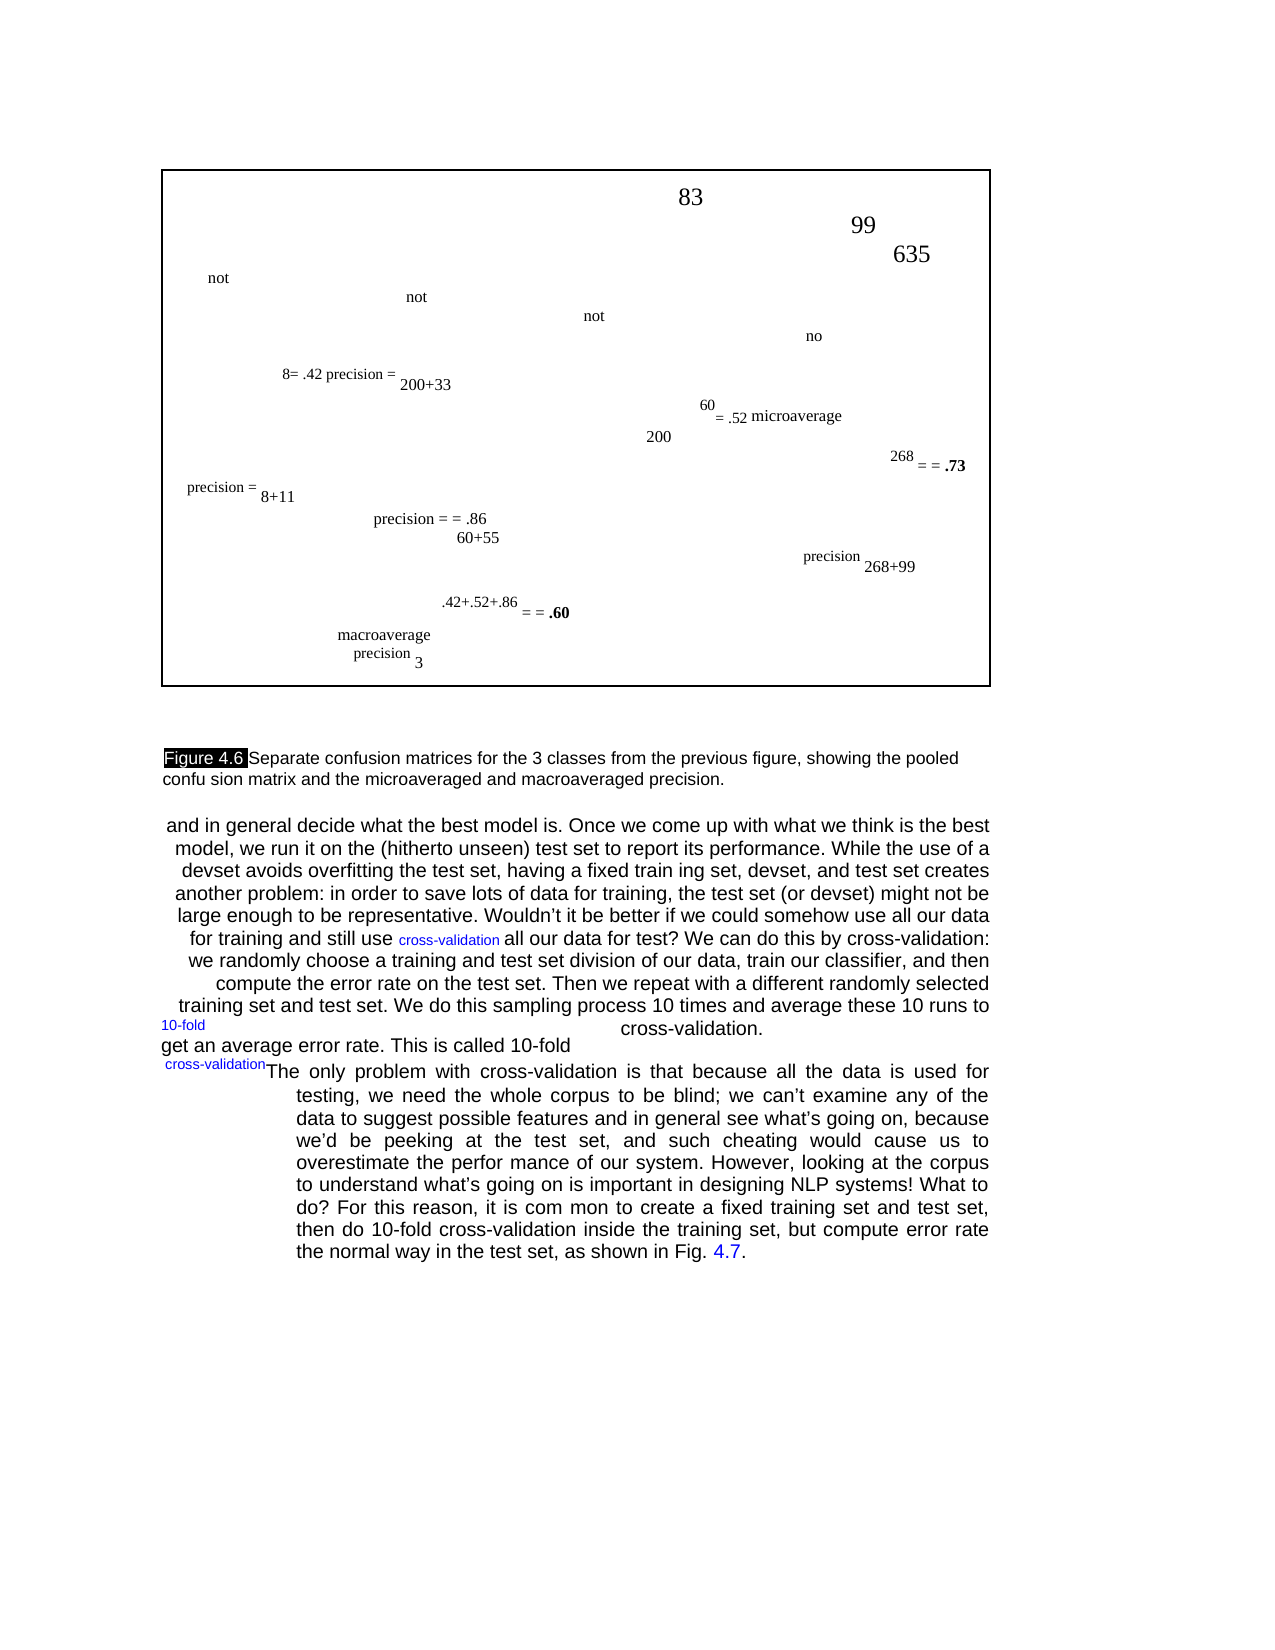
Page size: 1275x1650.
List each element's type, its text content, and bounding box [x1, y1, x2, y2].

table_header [163, 171, 989, 685]
text and in general decide what the best model is. Once we come up with what we think is the best model, we run it on the (hitherto unseen) test set to report its performance. While the use of a devset avoids overfitting the test set, having a fixed train ing set, devset, and test set creates another problem: in order to save lots of data for training, the test set (or devset) might not be large enough to be representative. Wouldn’t it be better if we could somehow use all our data for training and still use cross-validation all our data for test? We can do this by cross-validation: we randomly choose a training and test set division of our data, train our classifier, and then compute the error rate on the test set. Then we repeat with a different randomly selected training set and test set. We do this sampling process 10 times and average these 10 runs to [165, 814, 990, 1017]
text 10-fold [161, 1017, 620, 1034]
text get an average error rate. This is called 10-fold cross-validation. [161, 1017, 1080, 1056]
text cross-validationThe only problem with cross-validation is that because all the data is used for testing, we need the whole corpus to be blind; we can’t examine any of the data to suggest possible features and in general see what’s going on, because we’d be peeking at the test set, and such cheating would cause us to overestimate the perfor mance of our system. However, looking at the corpus to understand what’s going on is important in designing NLP systems! What to do? For this reason, it is com mon to create a fixed training set and test set, then do 10-fold cross-validation inside the training set, but compute error rate the normal way in the test set, as shown in Fig. 4.7. [165, 1056, 990, 1263]
text Figure 4.6 Separate confusion matrices for the 3 classes from the previous figure, showing the pooled confu sion matrix and the microaveraged and macroaveraged precision. [162, 748, 989, 789]
